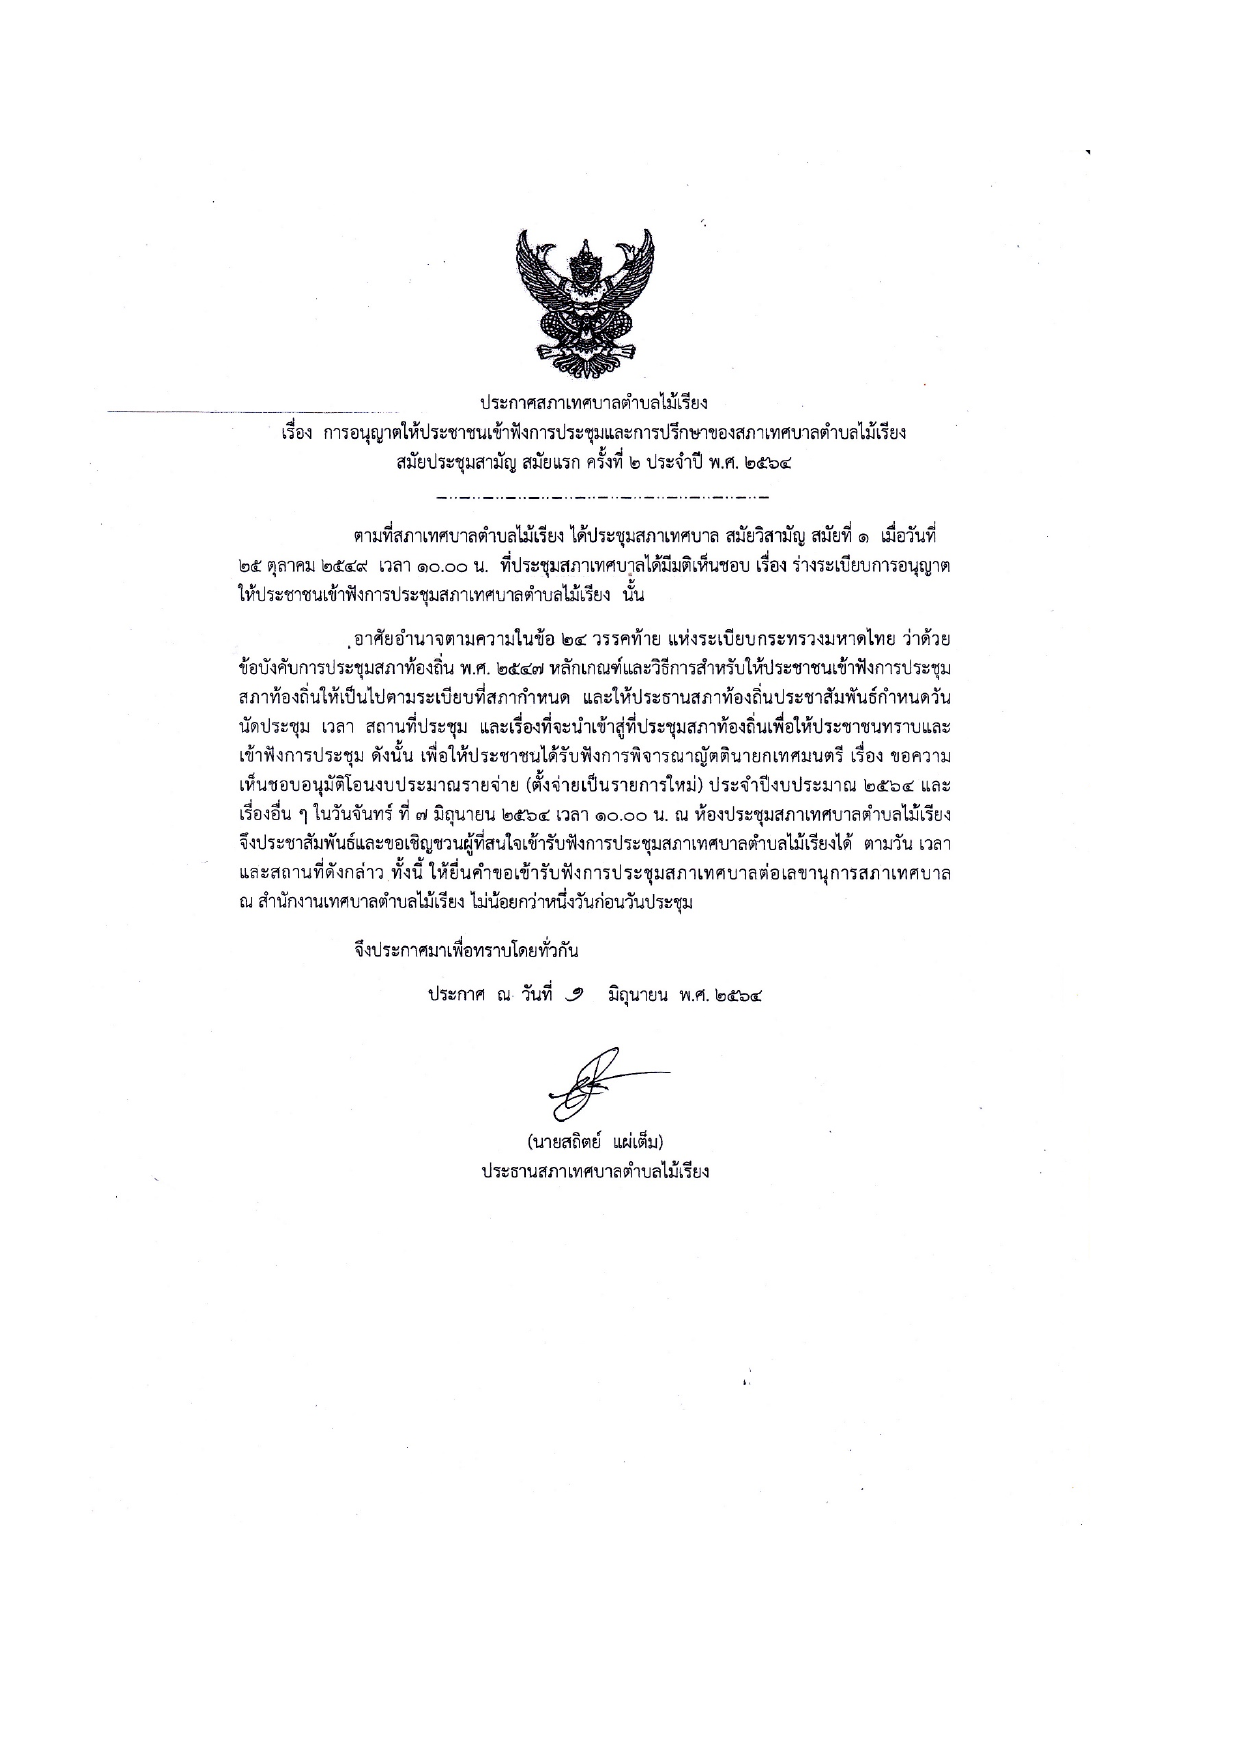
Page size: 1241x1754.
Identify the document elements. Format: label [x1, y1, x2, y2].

picture [88, 150, 1091, 1526]
